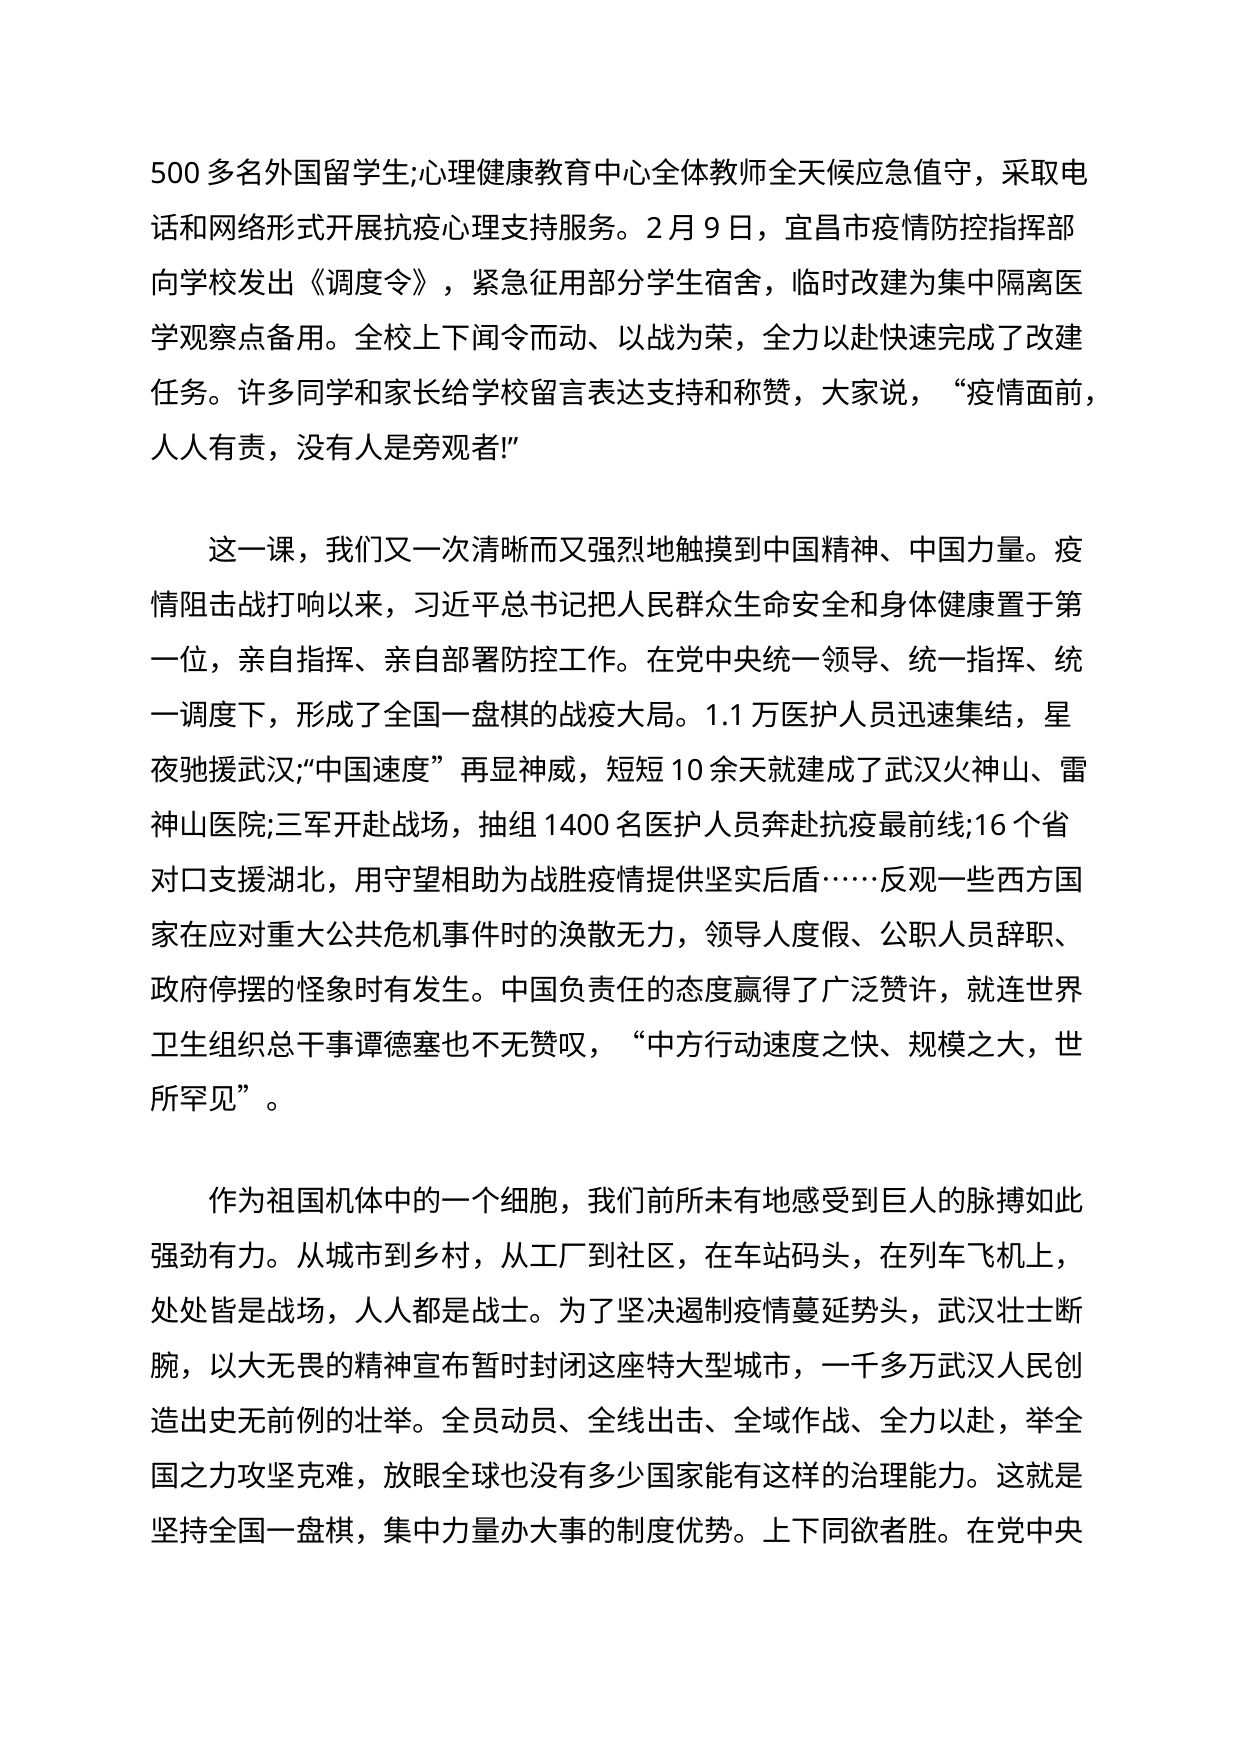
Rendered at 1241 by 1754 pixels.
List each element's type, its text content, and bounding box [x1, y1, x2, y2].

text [150, 150, 1090, 467]
text 这一课，我们又一次清晰而又强烈地触摸到中国精神、中国力量。疫情阻击战打响以来，习近平总书记把人民群众生命安全和身体健康置于第一位，亲自指挥、亲自部署防控工作。在党中央统一领导、统一指挥、统一调度下，形成了全国一盘棋的战疫大局。1.1万医护人员迅速集结，星夜驰援武汉;“中国速度”再显神威，短短10余天就建成了武汉火神山、雷神山医院;三军开赴战场，抽组1400名医护人员奔赴抗疫最前线;16个省对口支援湖北，用守望相助为战胜疫情提供坚实后盾……反观一些西方国家在应对重大公共危机事件时的涣散无力，领导人度假、公职人员辞职、政府停摆的怪象时有发生。中国负责仼的态度赢得了广泛赞许，就连世界卫生组织总干事谭德塞也不无赞叹，“中方行动速度之快、规模之大，世所罕见”。 [150, 527, 1090, 1118]
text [150, 1178, 1090, 1549]
